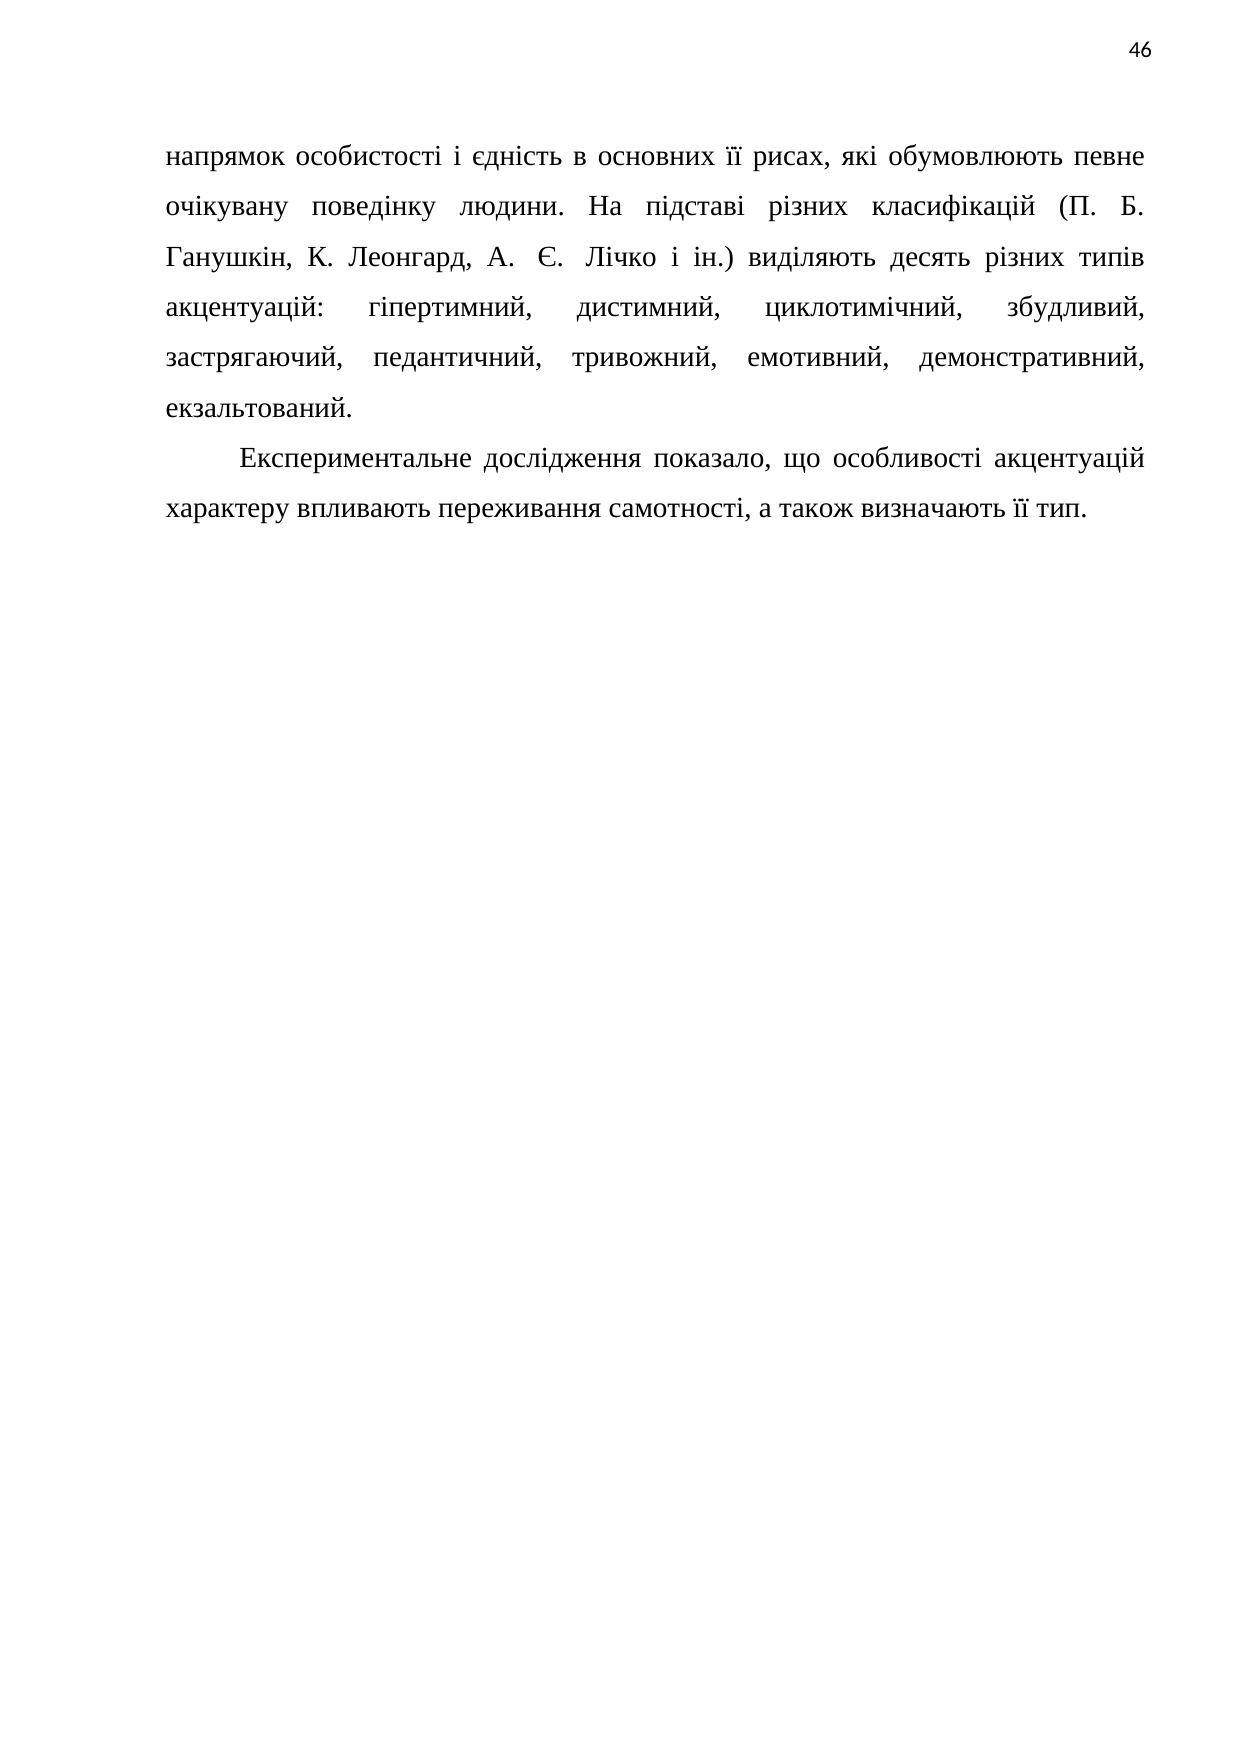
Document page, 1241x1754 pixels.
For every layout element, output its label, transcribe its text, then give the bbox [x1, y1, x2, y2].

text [165, 138, 1146, 423]
text Експериментальне дослідження показало, що особливості акцентуацій характеру впливають переживання самотності, а також визначають її тип. [165, 440, 1146, 524]
